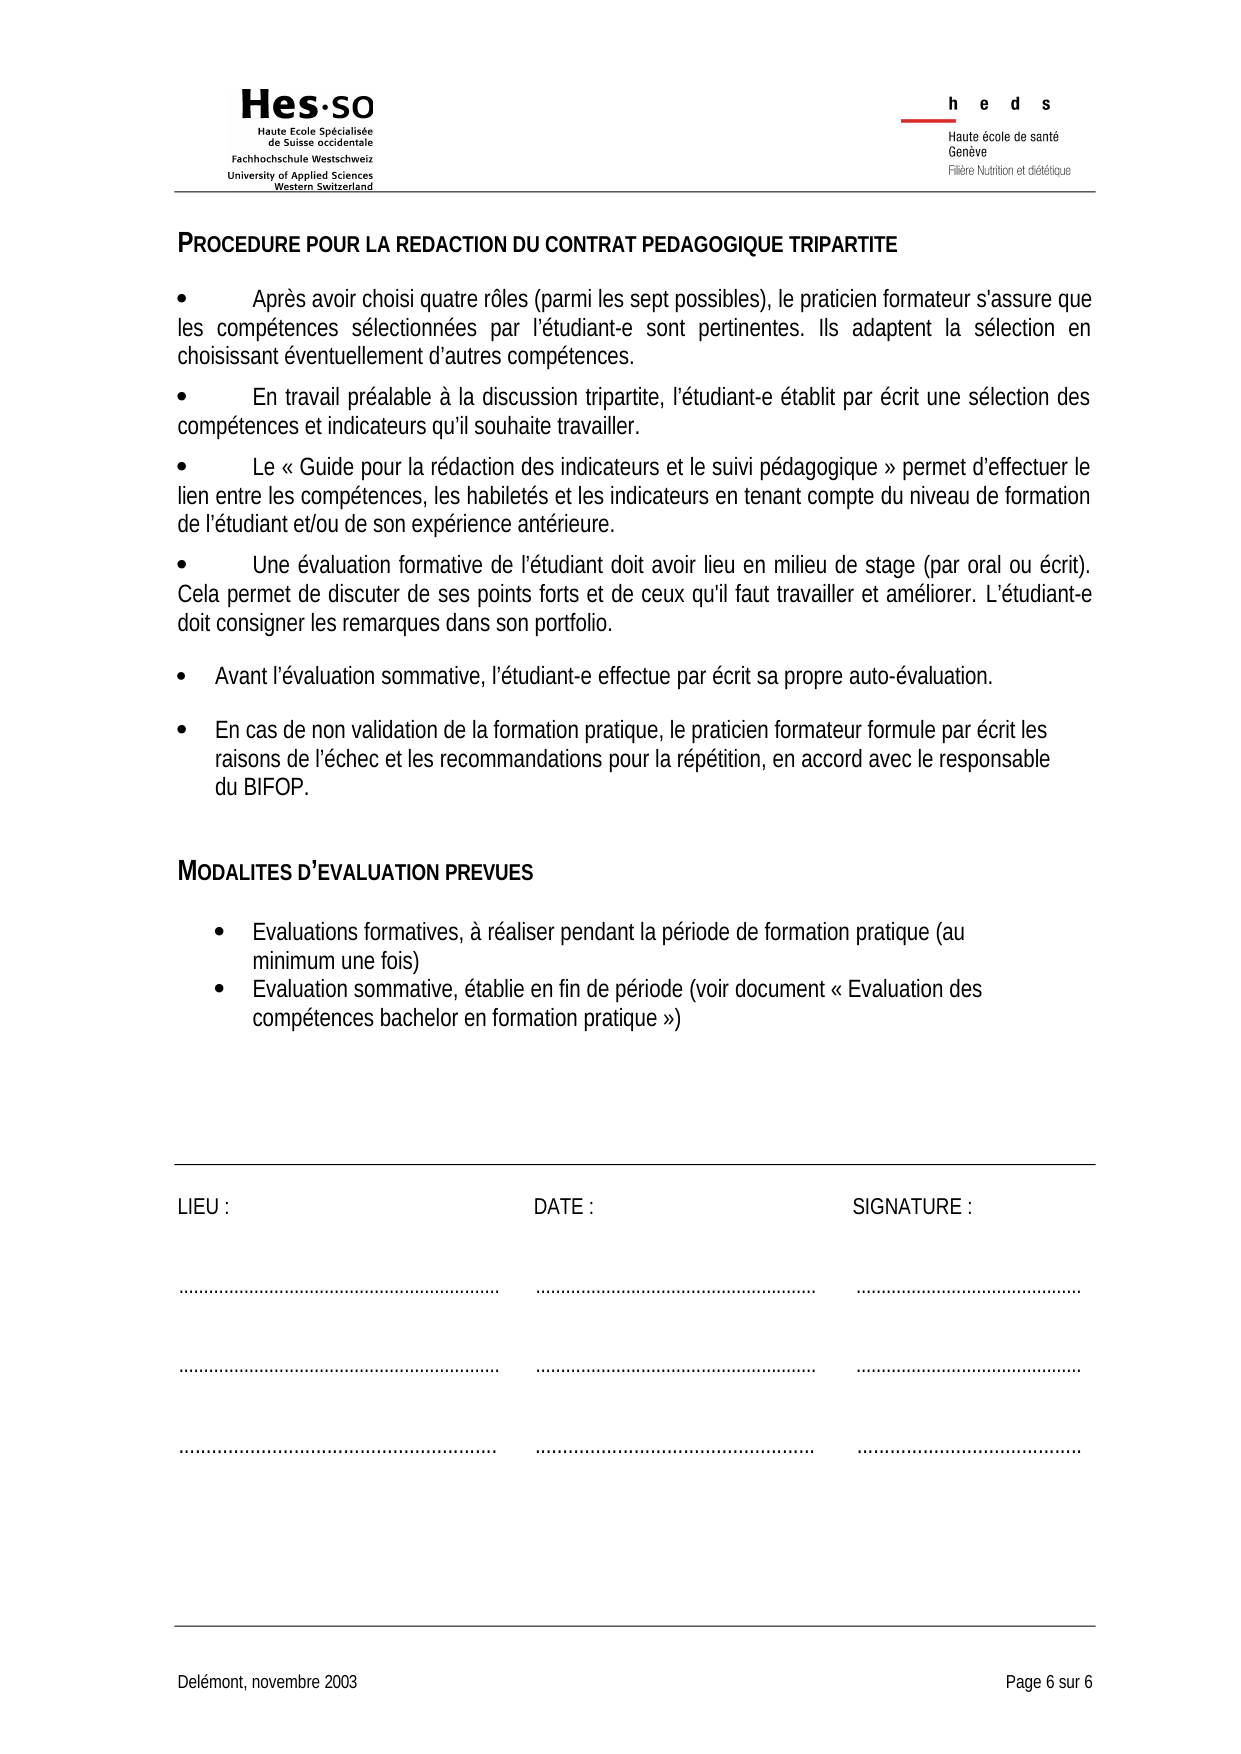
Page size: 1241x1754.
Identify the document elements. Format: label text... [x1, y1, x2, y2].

list En travail préalable à la discussion tripartite, l’étudiant-e établit par écrit une sélection des compétences et indicateurs qu’il souhaite travailler. [177, 382, 1093, 439]
list Evaluations formatives, à réaliser pendant la période de formation pratique (au minimum une fois) [215, 918, 1054, 974]
text ................................................................ ........................................................ ............................................. [178, 1272, 1115, 1299]
list Une évaluation formative de l’étudiant doit avoir lieu en milieu de stage (par oral ou écrit). Cela permet de discuter de ses points forts et de ceux qu'il faut travailler et améliorer. L’étudiant-e doit consigner les remarques dans son portfolio. [177, 550, 1093, 636]
list Après avoir choisi quatre rôles (parmi les sept possibles), le praticien formateur s'assure que les compétences sélectionnées par l’étudiant-e sont pertinentes. Ils adaptent la sélection en choisissant éventuellement d’autres compétences. [177, 285, 1093, 369]
list Avant l’évaluation sommative, l’étudiant-e effectue par écrit sa propre auto-évaluation. [177, 661, 1115, 690]
text PROCEDURE POUR LA REDACTION DU CONTRAT PEDAGOGIQUE TRIPARTITE [177, 225, 1115, 258]
text MODALITES D’EVALUATION PREVUES [177, 853, 1115, 887]
text ................................................................ ........................................................ ............................................. [178, 1351, 1115, 1377]
picture [880, 73, 1093, 190]
text LIEU : DATE : SIGNATURE : [177, 1193, 1115, 1219]
list Evaluation sommative, établie en fin de période (voir document « Evaluation des compétences bachelor en formation pratique ») [215, 974, 982, 1032]
text .......................................................... ................................................... ......................................... [178, 1430, 1115, 1458]
picture [228, 89, 373, 190]
list Le « Guide pour la rédaction des indicateurs et le suivi pédagogique » permet d’effectuer le lien entre les compétences, les habiletés et les indicateurs en tenant compte du niveau de formation de l’étudiant et/ou de son expérience antérieure. [177, 452, 1093, 538]
list En cas de non validation de la formation pratique, le praticien formateur formule par écrit les raisons de l’échec et les recommandations pour la répétition, en accord avec le responsable du BIFOP. [177, 715, 1079, 801]
